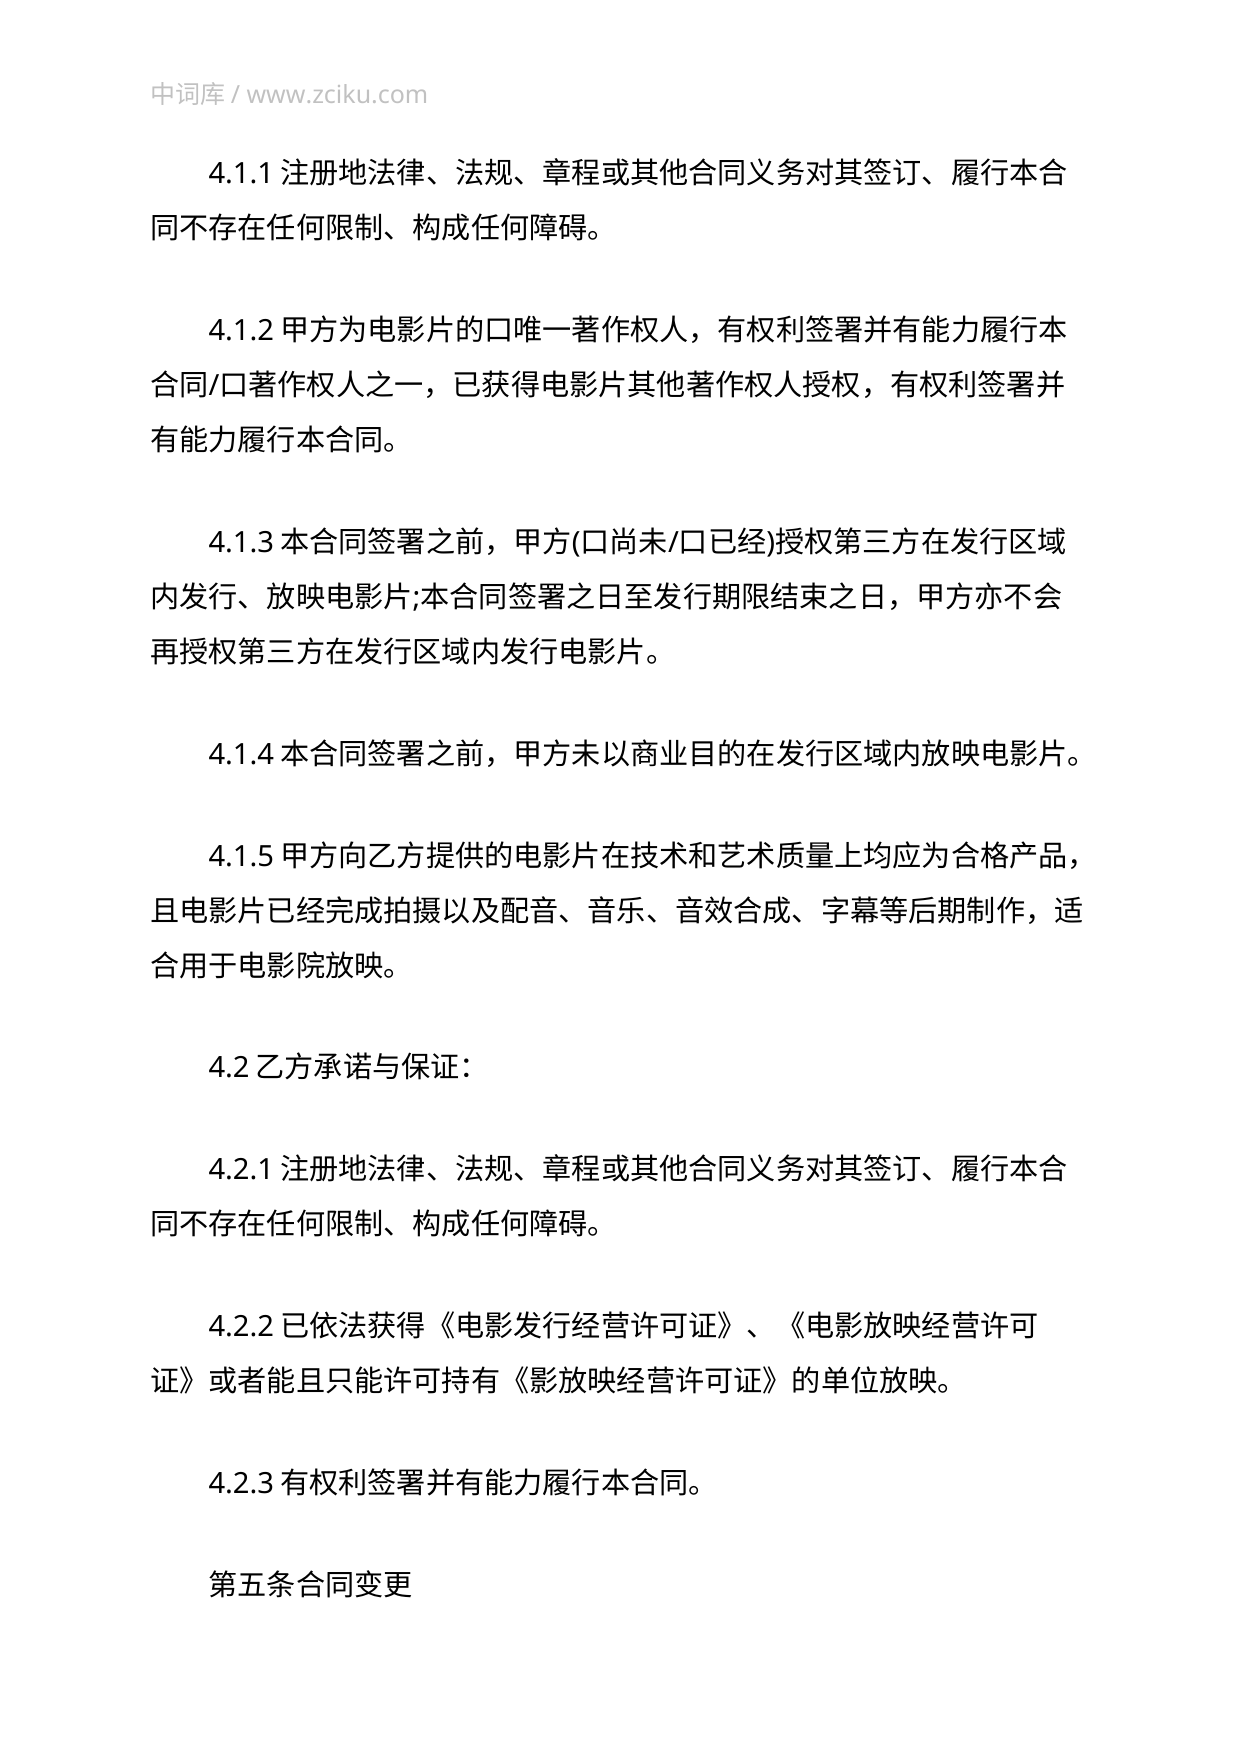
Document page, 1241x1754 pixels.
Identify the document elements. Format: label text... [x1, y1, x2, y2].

text 4.2.2已依法获得《电影发行经营许可证》、《电影放映经营许可证》或者能且只能许可持有《影放映经营许可证》的单位放映。 [150, 1303, 1090, 1400]
text 第五条合同变更 [150, 1561, 1090, 1604]
text 4.2.1注册地法律、法规、章程或其他合同义务对其签订、履行本合同不存在任何限制、构成任何障碍。 [150, 1146, 1090, 1243]
text 4.2乙方承诺与保证： [150, 1044, 1090, 1086]
text 4.1.5甲方向乙方提供的电影片在技术和艺术质量上均应为合格产品，且电影片已经完成拍摄以及配音、音乐、音效合成、字幕等后期制作，适合用于电影院放映。 [150, 832, 1090, 984]
text 4.1.4本合同签署之前，甲方未以商业目的在发行区域内放映电影片。 [150, 730, 1090, 773]
text 4.1.2甲方为电影片的口唯一著作权人，有权利签署并有能力履行本合同/口著作权人之一，已获得电影片其他著作权人授权，有权利签署并有能力履行本合同。 [150, 307, 1090, 459]
text 4.1.3本合同签署之前，甲方(口尚未/口已经)授权第三方在发行区域内发行、放映电影片;本合同签署之日至发行期限结束之日，甲方亦不会再授权第三方在发行区域内发行电影片。 [150, 518, 1090, 671]
text 4.2.3有权利签署并有能力履行本合同。 [150, 1459, 1090, 1502]
text 4.1.1注册地法律、法规、章程或其他合同义务对其签订、履行本合同不存在任何限制、构成任何障碍。 [150, 150, 1090, 247]
